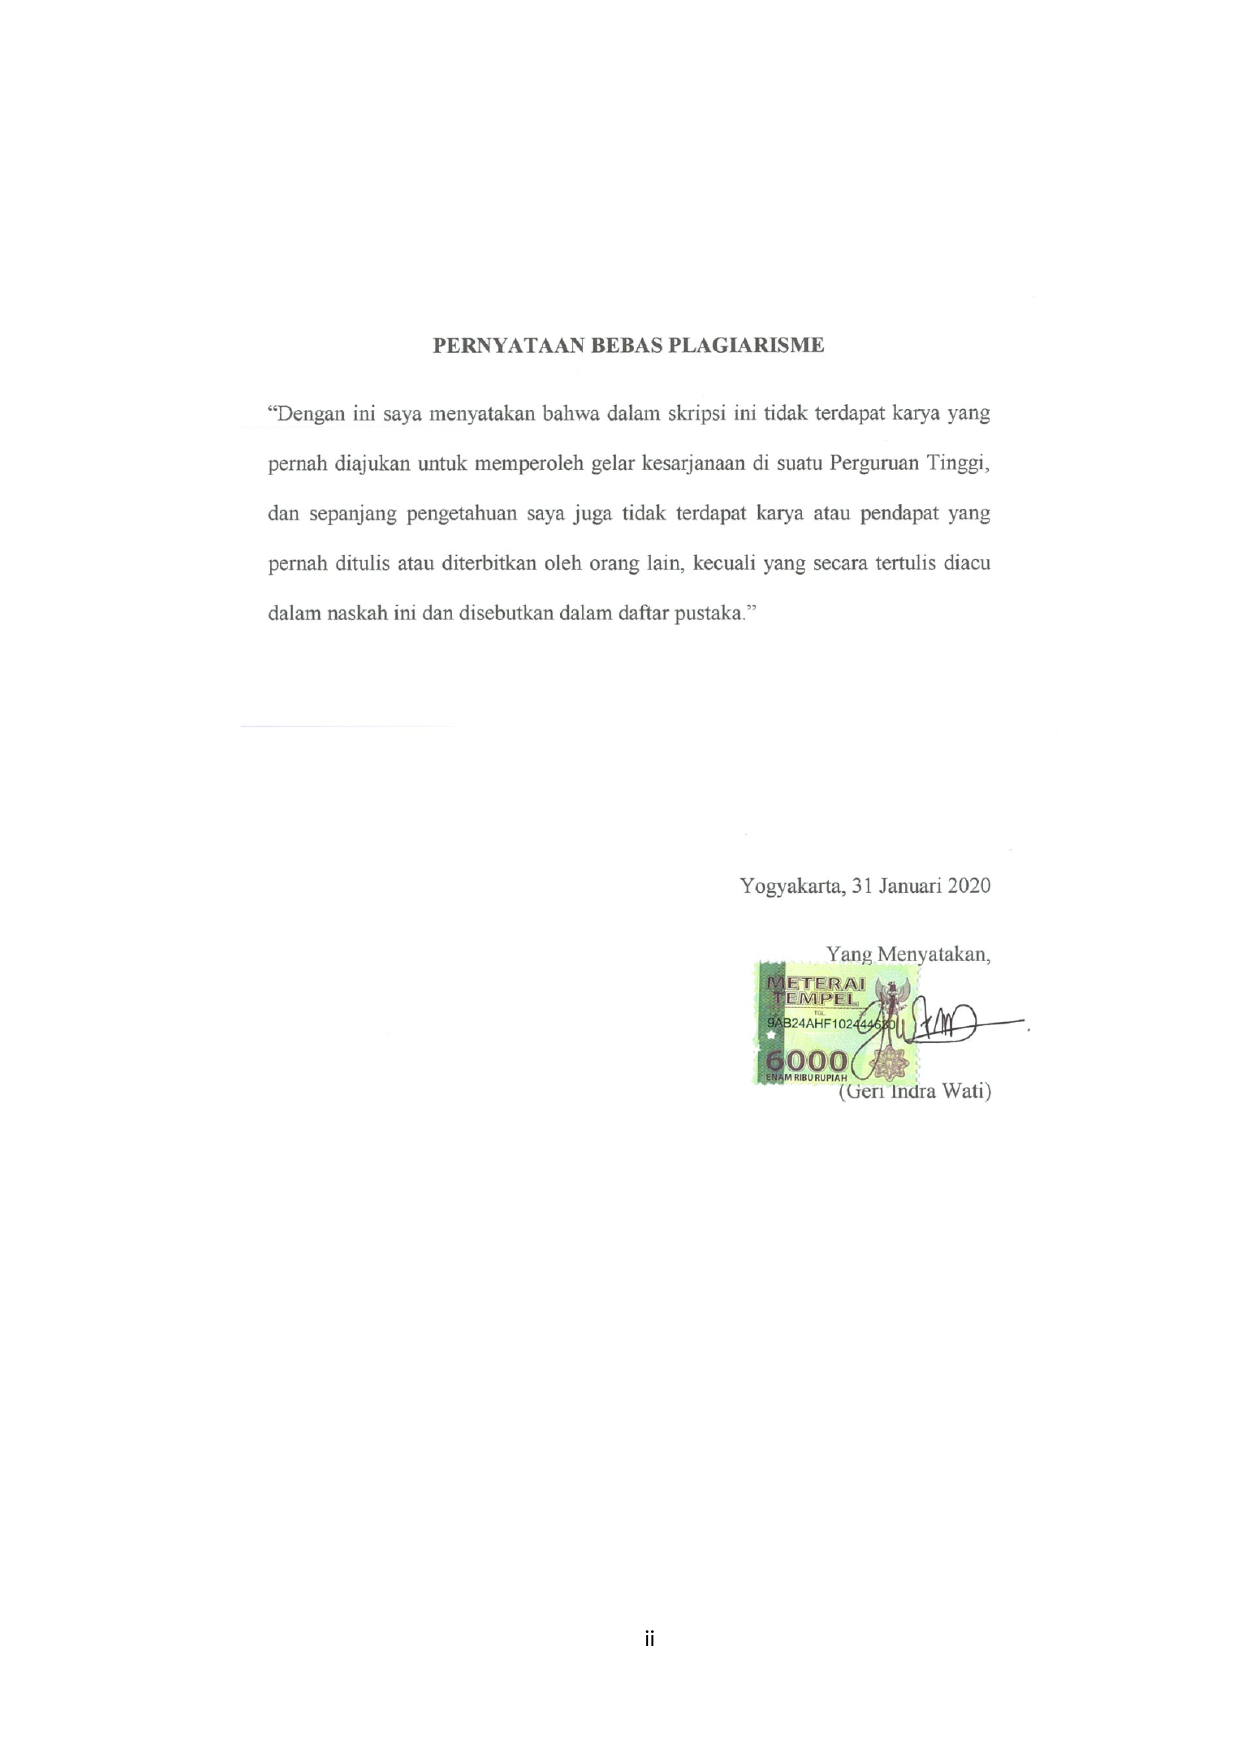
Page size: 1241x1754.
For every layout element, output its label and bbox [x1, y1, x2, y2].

picture [240, 289, 1061, 1187]
